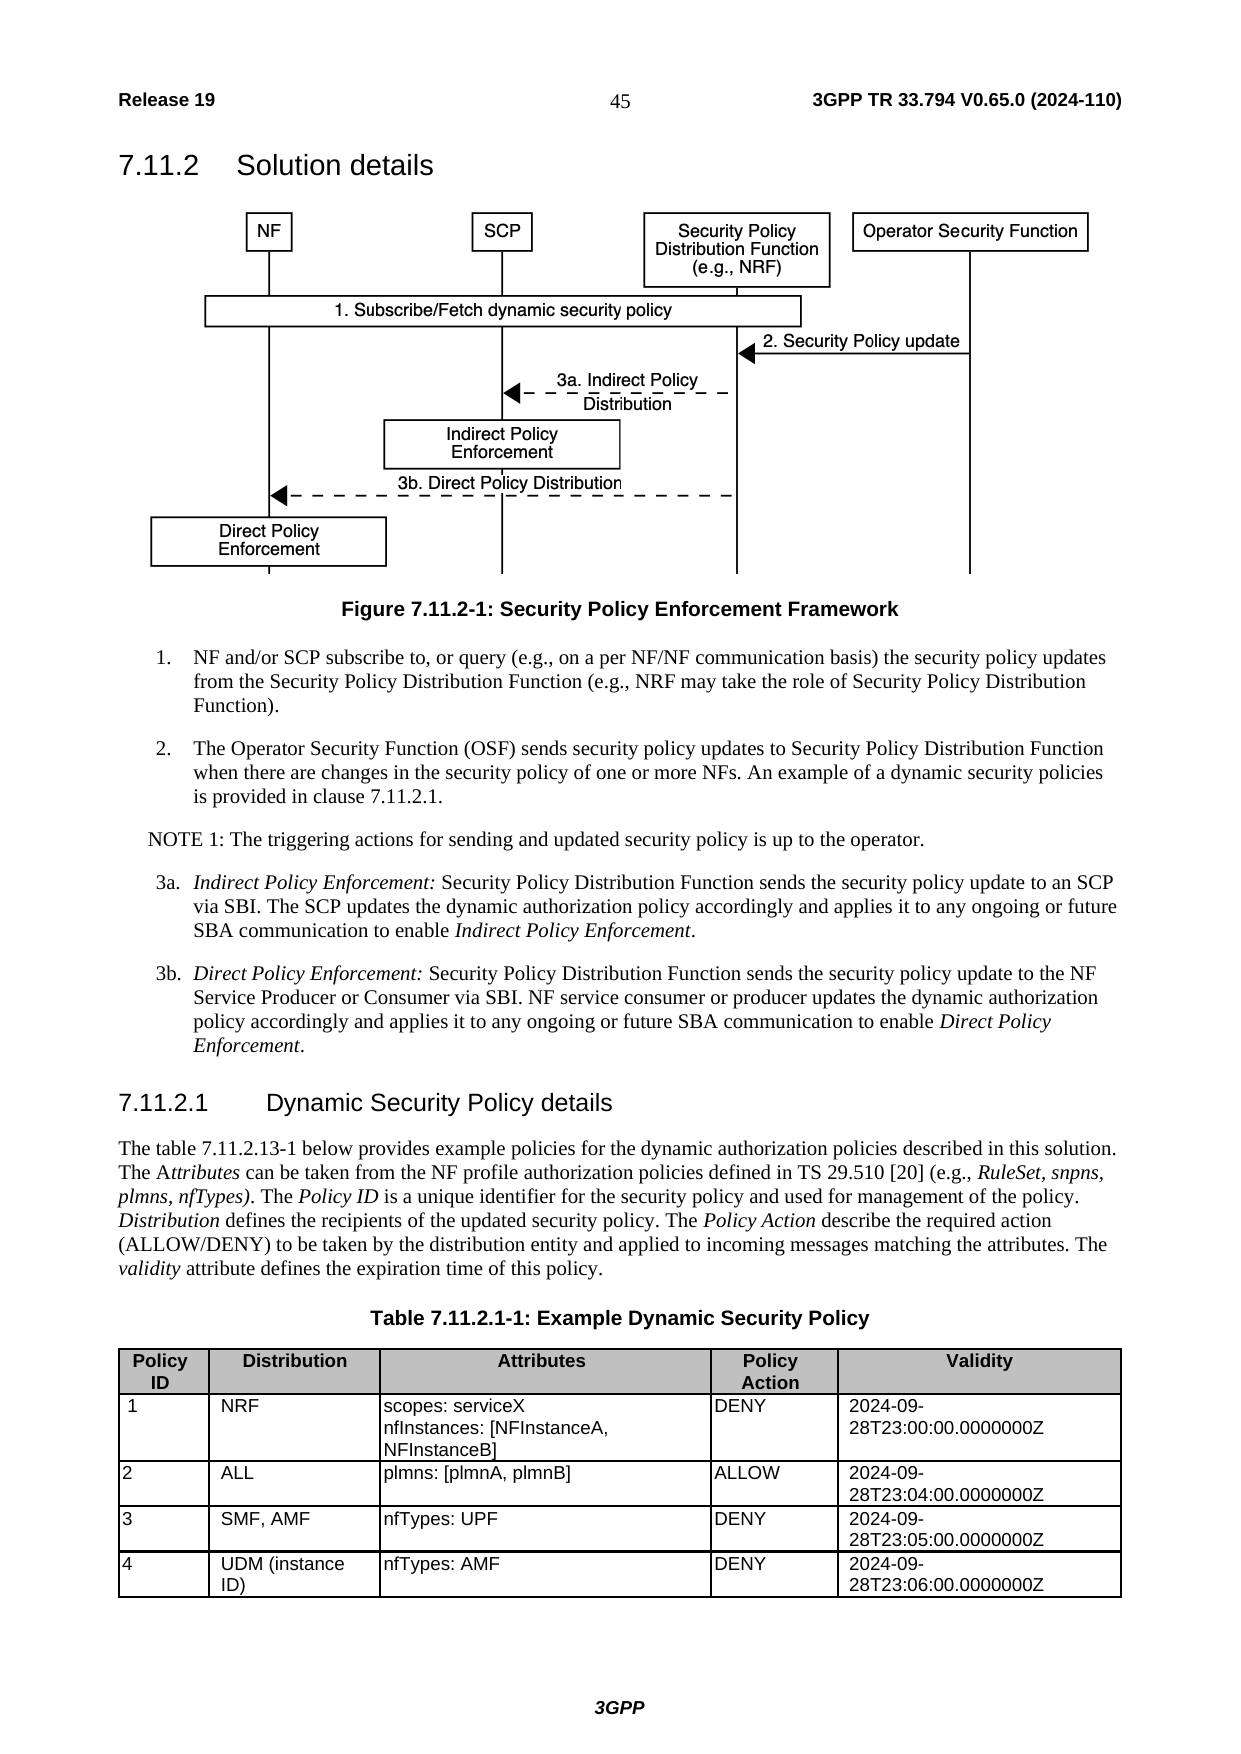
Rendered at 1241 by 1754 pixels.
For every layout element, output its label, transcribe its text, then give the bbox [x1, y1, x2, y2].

table_cell nfTypes: UPF [381, 1507, 710, 1550]
table_header Policy Action [712, 1350, 837, 1393]
text Figure 7.11.2-1: Security Policy Enforcement Framework [118, 596, 1122, 620]
list Indirect Policy Enforcement: Security Policy Distribution Function sends the security policy update to an SCP via SBI. The SCP updates the dynamic authorization policy accordingly and applies it to any ongoing or future SBA communication to enable Indirect Policy Enforcement. [156, 870, 1122, 942]
table_cell UDM (instance ID) [210, 1553, 379, 1596]
table_cell 2024-09-28T23:04:00.0000000Z [839, 1462, 1120, 1505]
list Direct Policy Enforcement: Security Policy Distribution Function sends the security policy update to the NF Service Producer or Consumer via SBI. NF service consumer or producer updates the dynamic authorization policy accordingly and applies it to any ongoing or future SBA communication to enable Direct Policy Enforcement. [156, 961, 1122, 1057]
table_cell plmns: [plmnA, plmnB] [381, 1462, 710, 1505]
table_cell 2 [120, 1462, 208, 1505]
list The Operator Security Function (OSF) sends security policy updates to Security Policy Distribution Function when there are changes in the security policy of one or more NFs. An example of a dynamic security policies is provided in clause 7.11.2.1. [156, 736, 1122, 808]
table_cell 3 [120, 1507, 208, 1550]
table_cell 2024-09-28T23:00:00.0000000Z [839, 1395, 1120, 1460]
table_cell DENY [712, 1395, 837, 1460]
table_cell NRF [210, 1395, 379, 1460]
table_cell scopes: serviceX nfInstances: [NFInstanceA, NFInstanceB] [381, 1395, 710, 1460]
text Table 7.11.2.1-1: Example Dynamic Security Policy [118, 1305, 1122, 1329]
subtitle 7.11.2.1 Dynamic Security Policy details [118, 1088, 1122, 1117]
table_cell 1 [120, 1395, 208, 1460]
table_header Validity [839, 1350, 1120, 1393]
table_cell DENY [712, 1507, 837, 1550]
text NOTE 1: The triggering actions for sending and updated security policy is up to the operator. [148, 827, 1122, 851]
subtitle 7.11.2 Solution details [118, 147, 1122, 181]
table_cell 2024-09-28T23:06:00.0000000Z [839, 1553, 1120, 1596]
table_cell 2024-09-28T23:05:00.0000000Z [839, 1507, 1120, 1550]
table_cell nfTypes: AMF [381, 1553, 710, 1596]
table_header Distribution [210, 1350, 379, 1393]
table_cell 4 [120, 1553, 208, 1596]
text The table 7.11.-1 below provides example policies for the dynamic authorization policies described in this solution. The Attributes can be taken from the NF profile authorization policies defined in TS 29.510 (e.g., RuleSet, snpns, plmns, nfTypes). The Policy ID is a unique identifier for the security policy and used for management of the policy. Distribution defines the recipients of the updated security policy. The Policy Action describe the required action (ALLOW/DENY) to be taken by the distribution entity and applied to incoming messages matching the attributes. The validity attribute defines the expiration time of this policy. [118, 1136, 1122, 1280]
table_header Policy ID [120, 1350, 208, 1393]
table_cell SMF, AMF [210, 1507, 379, 1550]
table_cell ALL [210, 1462, 379, 1505]
table_header Attributes [381, 1350, 710, 1393]
table_cell DENY [712, 1553, 837, 1596]
table_cell ALLOW [712, 1462, 837, 1505]
picture [118, 206, 1123, 578]
list NF and/or SCP subscribe to, or query (e.g., on a per NF/NF communication basis) the security policy updates from the Security Policy Distribution Function (e.g., NRF may take the role of Security Policy Distribution Function). [156, 645, 1122, 717]
